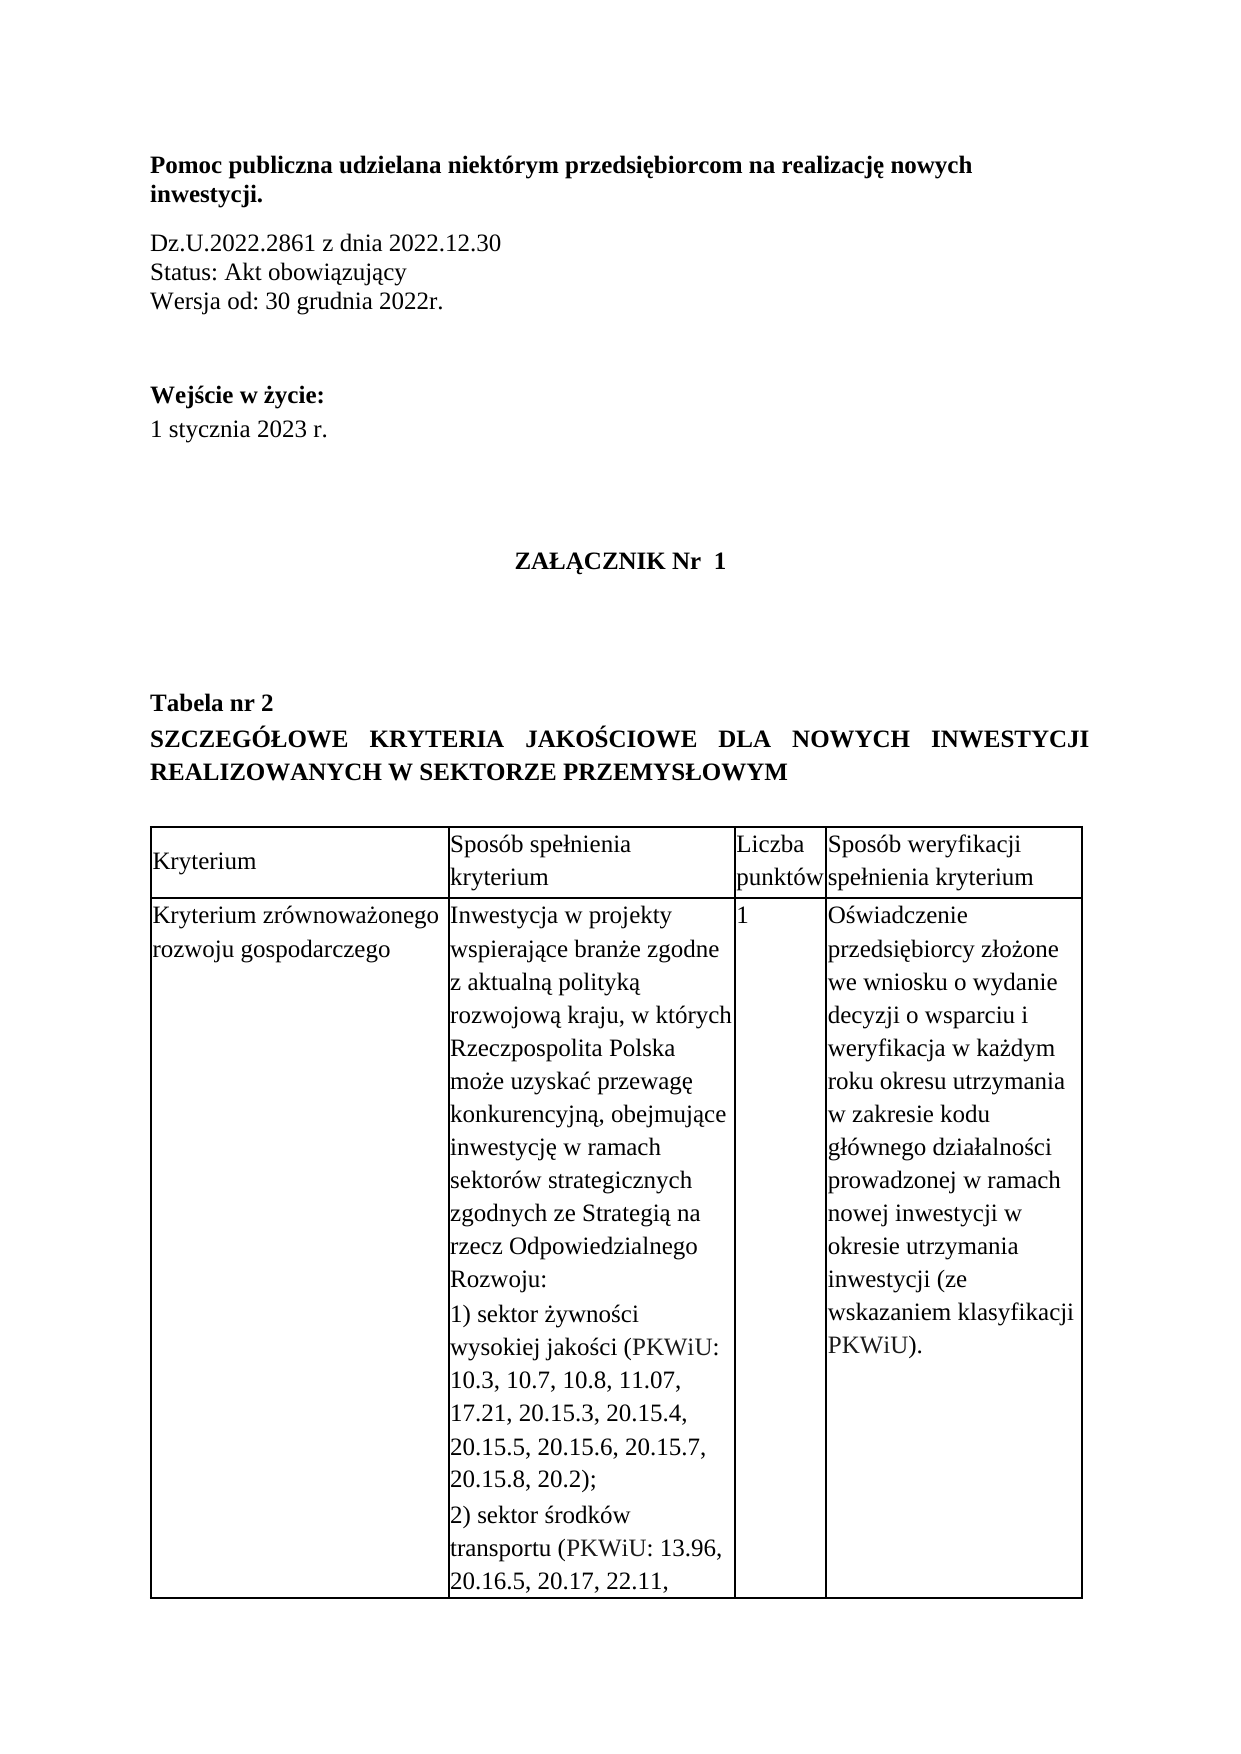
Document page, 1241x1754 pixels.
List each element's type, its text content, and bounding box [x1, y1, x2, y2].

text 1 stycznia 2023 r. [150, 414, 1090, 442]
table_header Sposób weryfikacji spełnienia kryterium [827, 828, 1081, 897]
table_header Kryterium [152, 828, 448, 897]
table_header Sposób spełnienia kryterium [450, 828, 734, 897]
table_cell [827, 899, 1081, 1597]
text SZCZEGÓŁOWE KRYTERIA JAKOŚCIOWE DLA NOWYCH INWESTYCJI REALIZOWANYCH W SEKTORZE PRZEMYSŁOWYM [150, 724, 1090, 786]
text Status: Akt obowiązujący [150, 257, 1090, 286]
title Pomoc publiczna udzielana niektórym przedsiębiorcom na realizację nowych inwestycji. [150, 150, 1090, 207]
text Wersja od: 30 grudnia 2022r. [150, 286, 1090, 314]
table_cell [152, 899, 448, 1597]
text ZAŁĄCZNIK Nr 1 [150, 546, 1090, 575]
text Dz.U.2022.2861 z dnia 2022.12.30 [150, 228, 1090, 257]
table_header Liczba punktów [736, 828, 825, 897]
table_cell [450, 899, 734, 1597]
table_cell 1 [736, 899, 825, 1597]
text Tabela nr 2 [150, 688, 1090, 717]
text Wejście w życie: [150, 381, 1090, 409]
